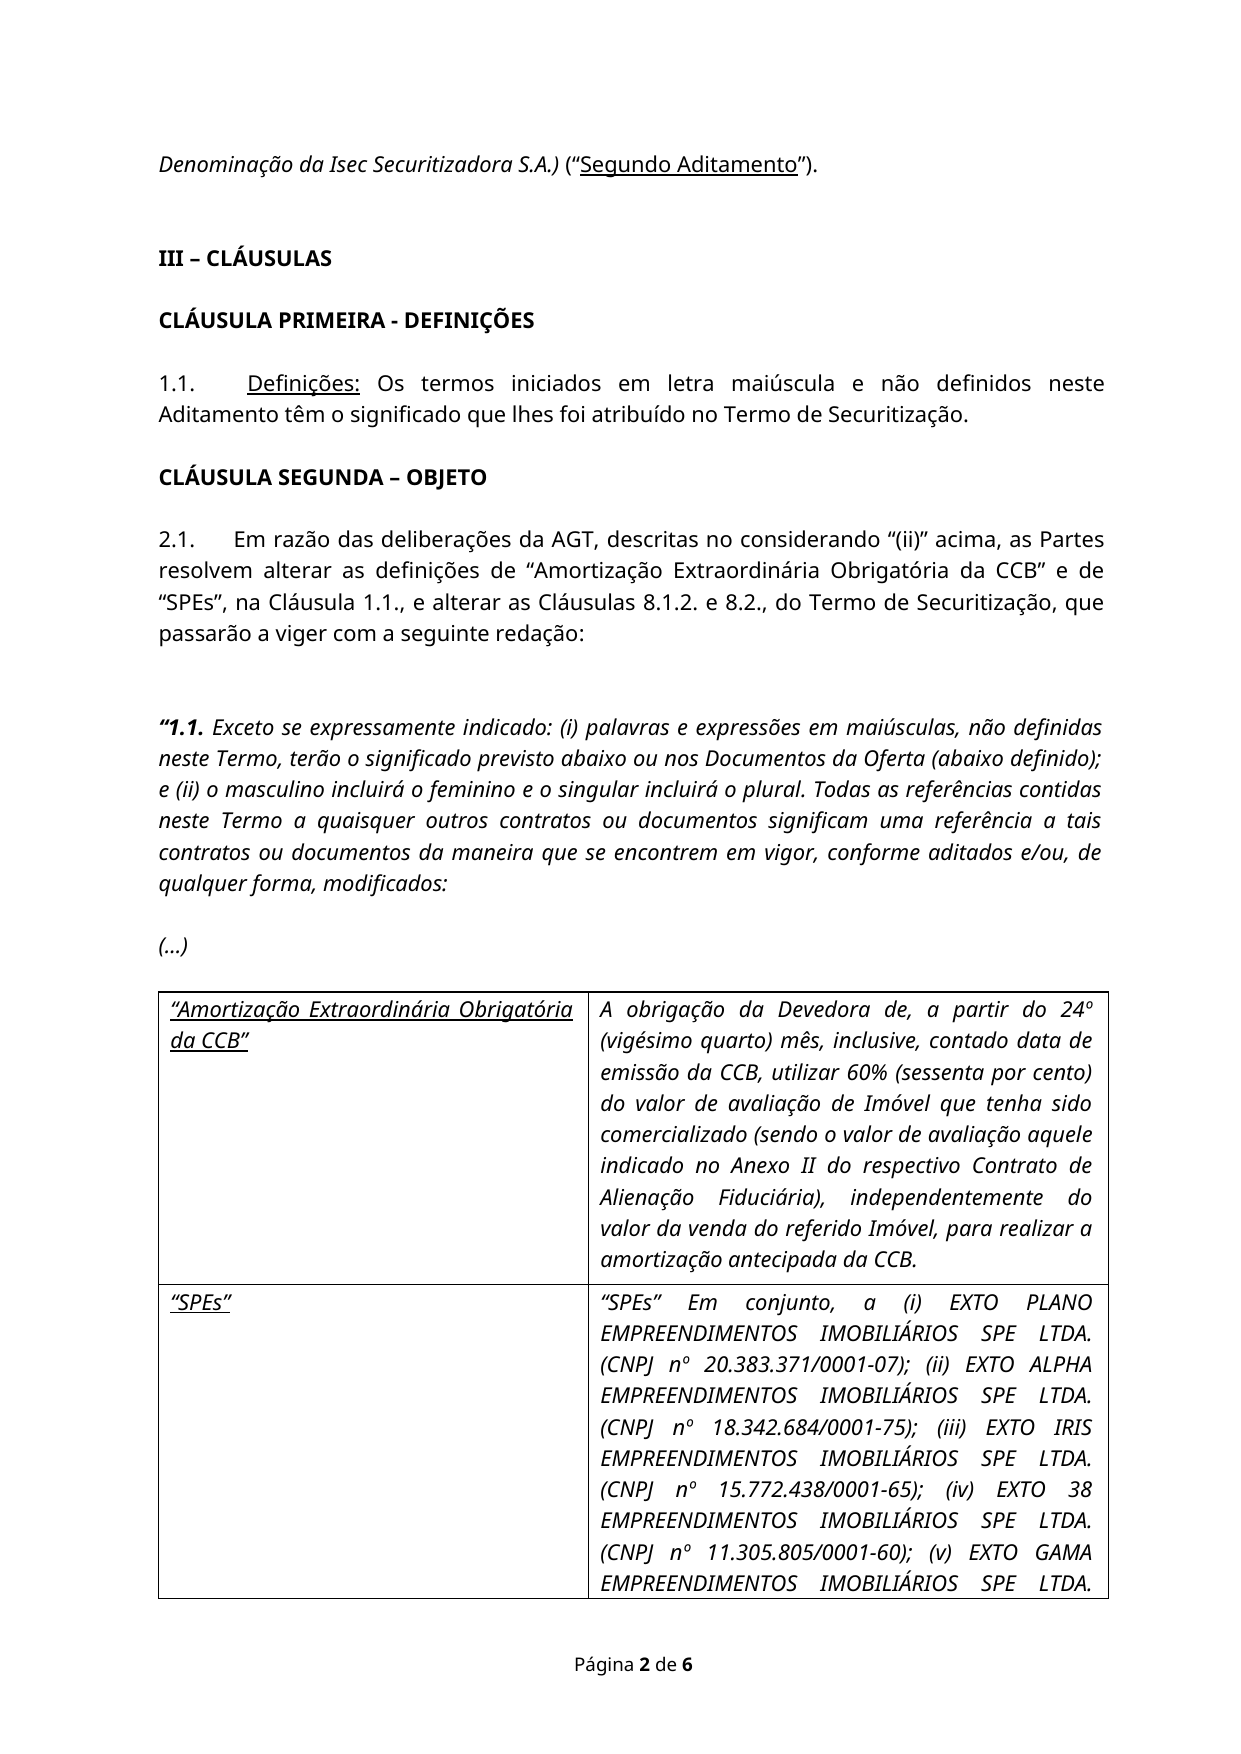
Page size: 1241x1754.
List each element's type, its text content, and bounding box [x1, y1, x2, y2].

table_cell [589, 1285, 1108, 1597]
text 1.1. Definições: Os termos iniciados em letra maiúscula e não definidos neste Aditamento têm o significado que lhes foi atribuído no Termo de Securitização. [158, 366, 1106, 429]
text CLÁUSULA SEGUNDA – OBJETO [158, 460, 1106, 491]
table_cell “SPEs” [159, 1285, 588, 1597]
text “1.1. Exceto se expressamente indicado: (i) palavras e expressões em maiúsculas, não definidas neste Termo, terão o significado previsto abaixo ou nos Documentos da Oferta (abaixo definido); e (ii) o masculino incluirá o feminino e o singular incluirá o plural. Todas as referências contidas neste Termo a quaisquer outros contratos ou documentos significam uma referência a tais contratos ou documentos da maneira que se encontrem em vigor, conforme aditados e/ou, de qualquer forma, modificados: [158, 710, 1106, 898]
table_header “Amortização Extraordinária Obrigatória da CCB” [159, 993, 588, 1284]
text 2.1. Em razão das deliberações da AGT, descritas no considerando “(ii)” acima, as Partes resolvem alterar as definições de “Amortização Extraordinária Obrigatória da CCB” e de “SPEs”, na Cláusula 1.1., e alterar as Cláusulas 8.1.2. e 8.2., do Termo de Securitização, que passarão a viger com a seguinte redação: [158, 523, 1106, 648]
text (...) [158, 929, 1106, 960]
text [158, 148, 1106, 179]
text CLÁUSULA PRIMEIRA - DEFINIÇÕES [158, 304, 1106, 335]
table_header A obrigação da Devedora de, a partir do 24º (vigésimo quarto) mês, inclusive, contado data de emissão da CCB, utilizar 60% (sessenta por cento) do valor de avaliação de Imóvel que tenha sido comercializado (sendo o valor de avaliação aquele indicado no Anexo II do respectivo Contrato de Alienação Fiduciária), independentemente do valor da venda do referido Imóvel, para realizar a amortização antecipada da CCB. [589, 993, 1108, 1284]
text III – CLÁUSULAS [158, 241, 1106, 273]
